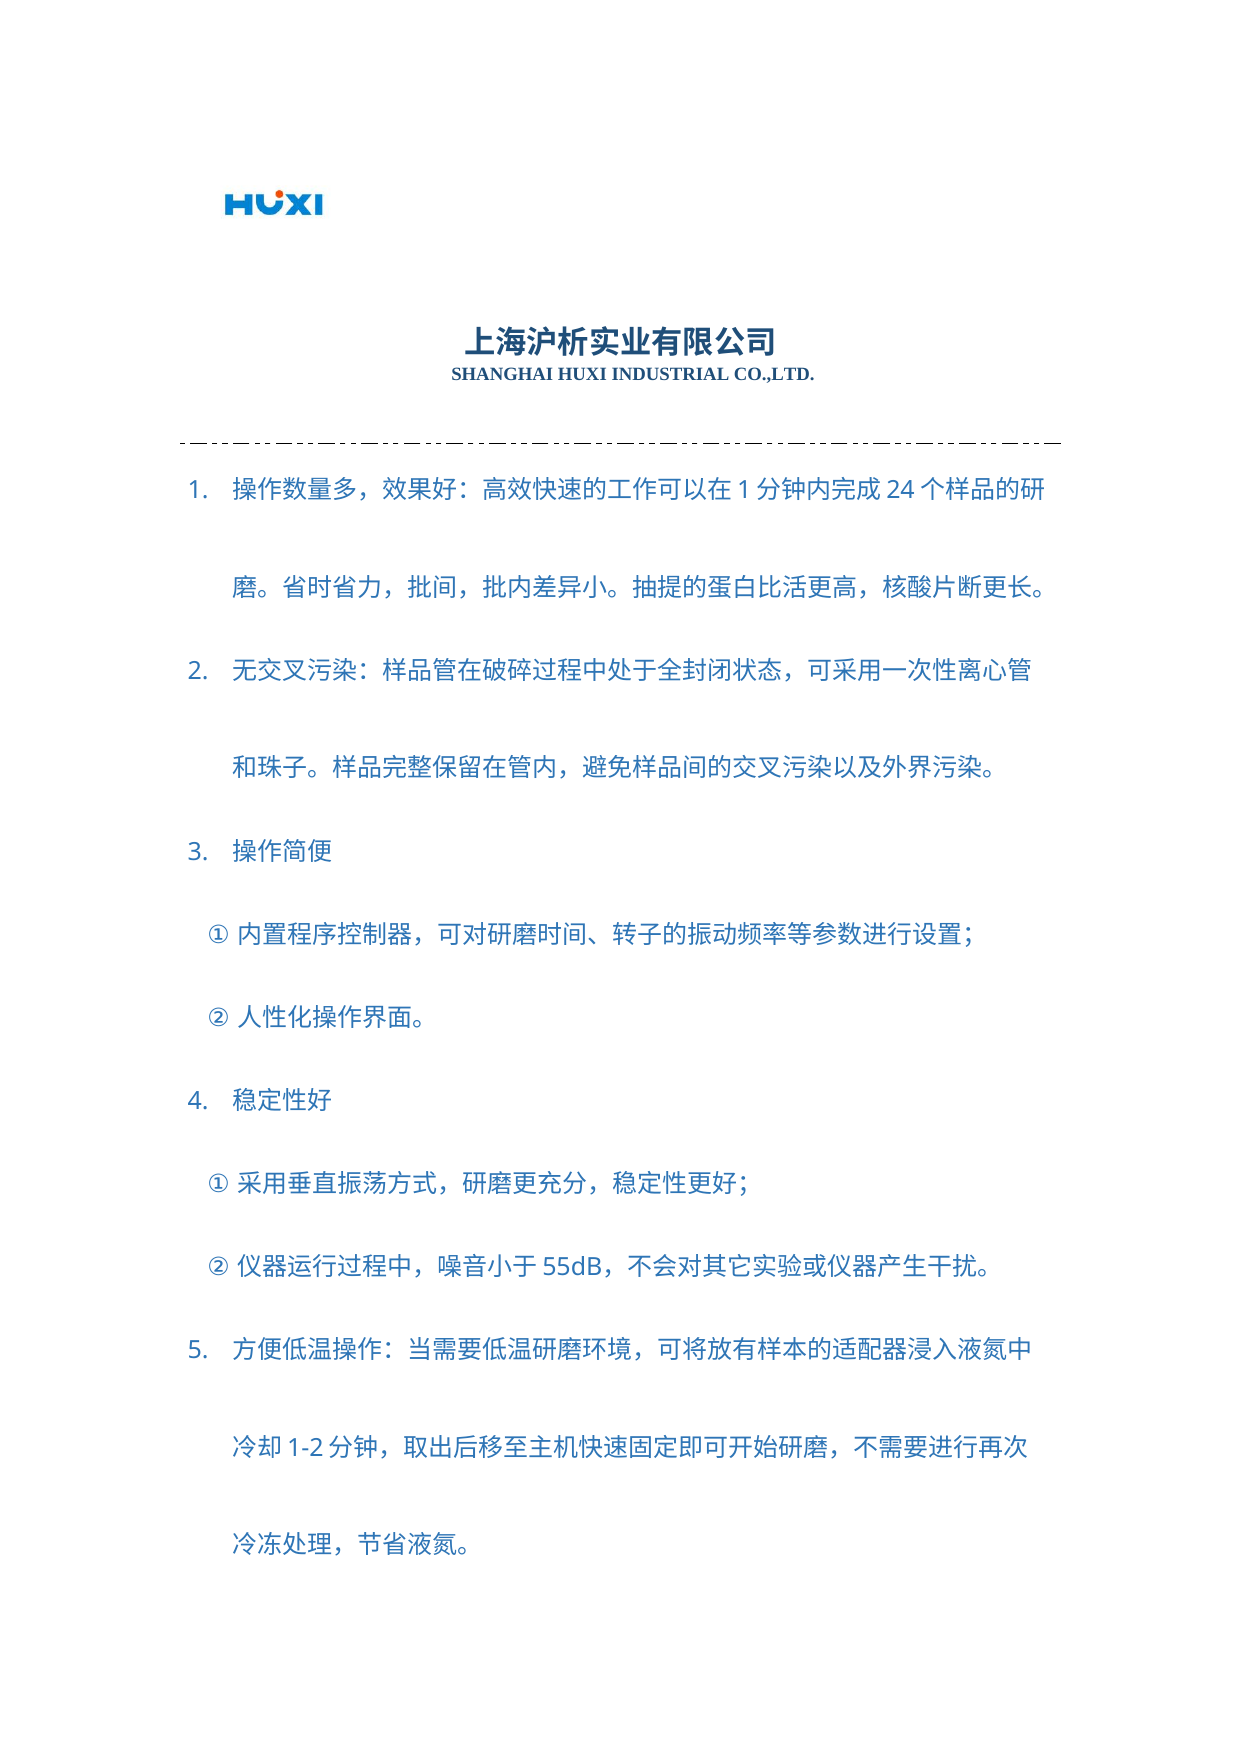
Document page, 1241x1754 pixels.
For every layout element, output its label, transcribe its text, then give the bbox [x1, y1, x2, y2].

list ②仪器运行过程中，噪音小于55dB，不会对其它实验或仪器产生干扰。 [187, 1232, 1053, 1297]
list 稳定性好 [187, 1066, 1053, 1131]
list ②人性化操作界面。 [187, 983, 1053, 1048]
list 方便低温操作：当需要低温研磨环境，可将放有样本的适配器浸入液氮中冷却1-2分钟，取出后移至主机快速固定即可开始研磨，不需要进行再次冷冻处理，节省液氮。 [187, 1315, 1053, 1575]
list 操作简便 [187, 817, 1053, 882]
list ①采用垂直振荡方式，研磨更充分，稳定性更好； [187, 1149, 1053, 1214]
list 操作数量多，效果好：高效快速的工作可以在1分钟内完成24个样品的研磨。省时省力，批间，批内差异小。抽提的蛋白比活更高，核酸片断更长。 [187, 455, 1053, 618]
list 无交叉污染：样品管在破碎过程中处于全封闭状态，可采用一次性离心管和珠子。样品完整保留在管内，避免样品间的交叉污染以及外界污染。 [187, 636, 1053, 798]
list ①内置程序控制器，可对研磨时间、转子的振动频率等参数进行设置； [187, 900, 1053, 965]
picture [187, 120, 354, 287]
